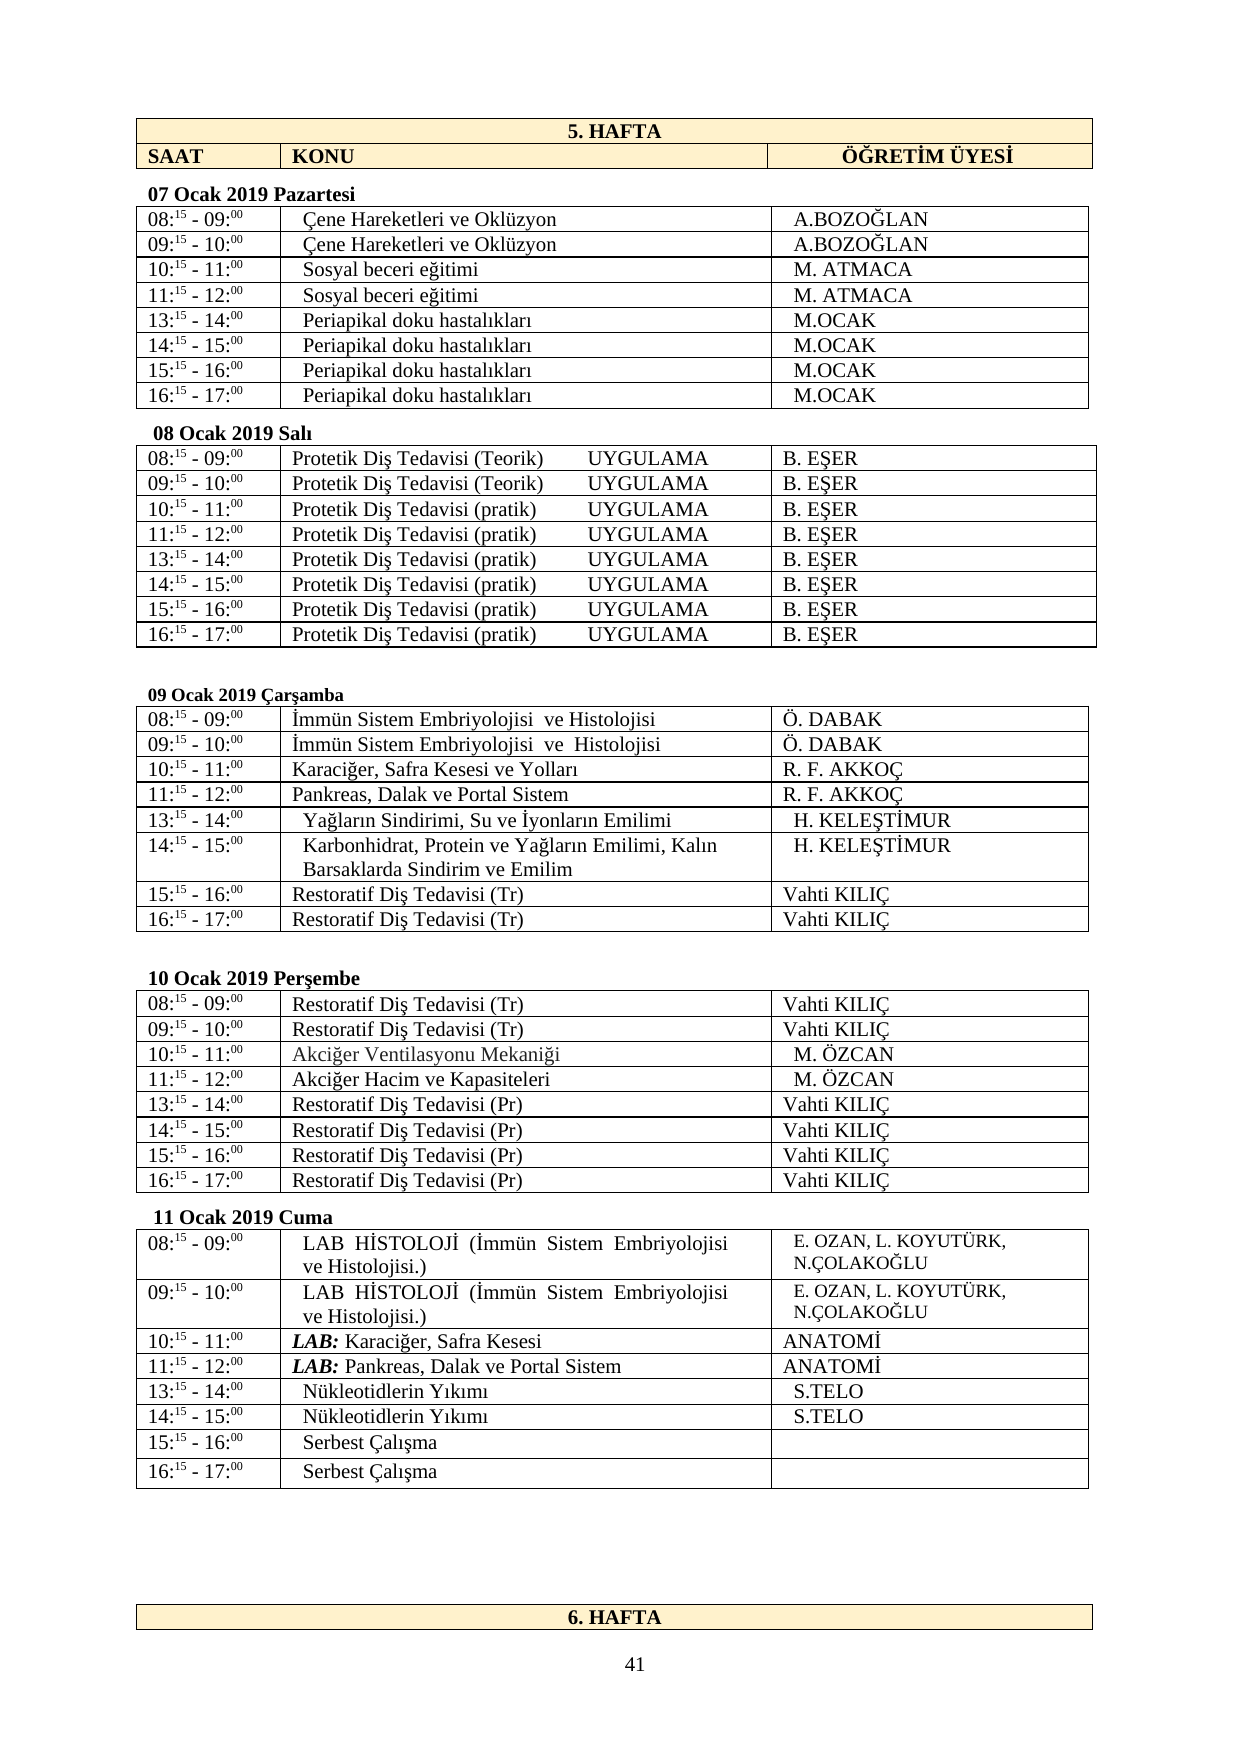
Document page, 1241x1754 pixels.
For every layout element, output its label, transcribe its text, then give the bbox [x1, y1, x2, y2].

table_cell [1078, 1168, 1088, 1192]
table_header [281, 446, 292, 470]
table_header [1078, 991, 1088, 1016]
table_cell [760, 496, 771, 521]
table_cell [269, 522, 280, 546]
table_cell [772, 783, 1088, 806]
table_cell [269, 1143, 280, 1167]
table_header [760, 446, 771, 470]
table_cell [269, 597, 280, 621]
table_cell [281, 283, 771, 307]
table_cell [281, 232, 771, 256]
text 11 Ocak 2019 Cuma [148, 1205, 1122, 1229]
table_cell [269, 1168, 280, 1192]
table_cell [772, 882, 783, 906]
text 07 Ocak 2019 Pazartesi [148, 182, 1122, 206]
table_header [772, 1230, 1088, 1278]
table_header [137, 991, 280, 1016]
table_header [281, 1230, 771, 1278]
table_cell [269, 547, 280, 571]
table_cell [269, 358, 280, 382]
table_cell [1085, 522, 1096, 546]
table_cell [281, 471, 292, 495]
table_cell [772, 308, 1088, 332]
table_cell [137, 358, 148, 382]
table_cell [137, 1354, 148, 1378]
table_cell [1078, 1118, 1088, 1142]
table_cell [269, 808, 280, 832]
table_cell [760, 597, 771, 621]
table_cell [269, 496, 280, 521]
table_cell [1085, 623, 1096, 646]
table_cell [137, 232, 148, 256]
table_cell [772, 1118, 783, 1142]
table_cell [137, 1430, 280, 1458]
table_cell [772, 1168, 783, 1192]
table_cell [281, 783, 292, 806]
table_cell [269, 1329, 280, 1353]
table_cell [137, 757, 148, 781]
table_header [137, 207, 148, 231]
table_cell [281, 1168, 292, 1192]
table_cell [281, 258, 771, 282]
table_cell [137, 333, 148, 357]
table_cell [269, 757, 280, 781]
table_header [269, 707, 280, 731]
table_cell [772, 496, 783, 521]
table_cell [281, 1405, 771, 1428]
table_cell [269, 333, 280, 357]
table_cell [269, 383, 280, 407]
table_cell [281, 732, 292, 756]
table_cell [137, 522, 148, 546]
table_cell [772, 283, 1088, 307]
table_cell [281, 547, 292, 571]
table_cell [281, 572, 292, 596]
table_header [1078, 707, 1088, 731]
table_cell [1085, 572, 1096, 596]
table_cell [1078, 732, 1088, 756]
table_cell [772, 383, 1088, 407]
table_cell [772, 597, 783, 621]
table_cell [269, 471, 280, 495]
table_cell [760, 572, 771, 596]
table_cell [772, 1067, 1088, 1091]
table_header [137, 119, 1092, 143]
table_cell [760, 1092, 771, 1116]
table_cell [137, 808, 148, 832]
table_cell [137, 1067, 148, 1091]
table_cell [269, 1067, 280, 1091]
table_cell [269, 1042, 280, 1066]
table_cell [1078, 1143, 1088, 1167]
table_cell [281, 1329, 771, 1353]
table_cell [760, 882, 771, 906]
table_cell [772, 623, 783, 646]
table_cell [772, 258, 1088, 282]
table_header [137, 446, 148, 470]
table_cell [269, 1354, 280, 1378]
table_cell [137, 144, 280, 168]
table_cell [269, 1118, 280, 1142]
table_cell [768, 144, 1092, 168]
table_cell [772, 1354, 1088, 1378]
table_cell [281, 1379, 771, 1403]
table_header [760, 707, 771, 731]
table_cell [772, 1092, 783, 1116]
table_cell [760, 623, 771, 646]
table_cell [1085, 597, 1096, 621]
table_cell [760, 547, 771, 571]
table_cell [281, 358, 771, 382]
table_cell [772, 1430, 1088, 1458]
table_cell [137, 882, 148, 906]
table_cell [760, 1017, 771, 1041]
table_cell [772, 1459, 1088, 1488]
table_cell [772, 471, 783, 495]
text 10 Ocak 2019 Perşembe [148, 966, 1122, 990]
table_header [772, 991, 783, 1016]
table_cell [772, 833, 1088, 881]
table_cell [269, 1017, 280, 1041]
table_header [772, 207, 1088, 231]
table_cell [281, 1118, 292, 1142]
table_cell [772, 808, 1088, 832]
text 09 Ocak 2019 Çarşamba [148, 684, 1120, 706]
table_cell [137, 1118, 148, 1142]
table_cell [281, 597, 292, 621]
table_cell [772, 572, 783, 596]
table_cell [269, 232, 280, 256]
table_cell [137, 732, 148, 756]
text 08 Ocak 2019 Salı [148, 421, 1122, 445]
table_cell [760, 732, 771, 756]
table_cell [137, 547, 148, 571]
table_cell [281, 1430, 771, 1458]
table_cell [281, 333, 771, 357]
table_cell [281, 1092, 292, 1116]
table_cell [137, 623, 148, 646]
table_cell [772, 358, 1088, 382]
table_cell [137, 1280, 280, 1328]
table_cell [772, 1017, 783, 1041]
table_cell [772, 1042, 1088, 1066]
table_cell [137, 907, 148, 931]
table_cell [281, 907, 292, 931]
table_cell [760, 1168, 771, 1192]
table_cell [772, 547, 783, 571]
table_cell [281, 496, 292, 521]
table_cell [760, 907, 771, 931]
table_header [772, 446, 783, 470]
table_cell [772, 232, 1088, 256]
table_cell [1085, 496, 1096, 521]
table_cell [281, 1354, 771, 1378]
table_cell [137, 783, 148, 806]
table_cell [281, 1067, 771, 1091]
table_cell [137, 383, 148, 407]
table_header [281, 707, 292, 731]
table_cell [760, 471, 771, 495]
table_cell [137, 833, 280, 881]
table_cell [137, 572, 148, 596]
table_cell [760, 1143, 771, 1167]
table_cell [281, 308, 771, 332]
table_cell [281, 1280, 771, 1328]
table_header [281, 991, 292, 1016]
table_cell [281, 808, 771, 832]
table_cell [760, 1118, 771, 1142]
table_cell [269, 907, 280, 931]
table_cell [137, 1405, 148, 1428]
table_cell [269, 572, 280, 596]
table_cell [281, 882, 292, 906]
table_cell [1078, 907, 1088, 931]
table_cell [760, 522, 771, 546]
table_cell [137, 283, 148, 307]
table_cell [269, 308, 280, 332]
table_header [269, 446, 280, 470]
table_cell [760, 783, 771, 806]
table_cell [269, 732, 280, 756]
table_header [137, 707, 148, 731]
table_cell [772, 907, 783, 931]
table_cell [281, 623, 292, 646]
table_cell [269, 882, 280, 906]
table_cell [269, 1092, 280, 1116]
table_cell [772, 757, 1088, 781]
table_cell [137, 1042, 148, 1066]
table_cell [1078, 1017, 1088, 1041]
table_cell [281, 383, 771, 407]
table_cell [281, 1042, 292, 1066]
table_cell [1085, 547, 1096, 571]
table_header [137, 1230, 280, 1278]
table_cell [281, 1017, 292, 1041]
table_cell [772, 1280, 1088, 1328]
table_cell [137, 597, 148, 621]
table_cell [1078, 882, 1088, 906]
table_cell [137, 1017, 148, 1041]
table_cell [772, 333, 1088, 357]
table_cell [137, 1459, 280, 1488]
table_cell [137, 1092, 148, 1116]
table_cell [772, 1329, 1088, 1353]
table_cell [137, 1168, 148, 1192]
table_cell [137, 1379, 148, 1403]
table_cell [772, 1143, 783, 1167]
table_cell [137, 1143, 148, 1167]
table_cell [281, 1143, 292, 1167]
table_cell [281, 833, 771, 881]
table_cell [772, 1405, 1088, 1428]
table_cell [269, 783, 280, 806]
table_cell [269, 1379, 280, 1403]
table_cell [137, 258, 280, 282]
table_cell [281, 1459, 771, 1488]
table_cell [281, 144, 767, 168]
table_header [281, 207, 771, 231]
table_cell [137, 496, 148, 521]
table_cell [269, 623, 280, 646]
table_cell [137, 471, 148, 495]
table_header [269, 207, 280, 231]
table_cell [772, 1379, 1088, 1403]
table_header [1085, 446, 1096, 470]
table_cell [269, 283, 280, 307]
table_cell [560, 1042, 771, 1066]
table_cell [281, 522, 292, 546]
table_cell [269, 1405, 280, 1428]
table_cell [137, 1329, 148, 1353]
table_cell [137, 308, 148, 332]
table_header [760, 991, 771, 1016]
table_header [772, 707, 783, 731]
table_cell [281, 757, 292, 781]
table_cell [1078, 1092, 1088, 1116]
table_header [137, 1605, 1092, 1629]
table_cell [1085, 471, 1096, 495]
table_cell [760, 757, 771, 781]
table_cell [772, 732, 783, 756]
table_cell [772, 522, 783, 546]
